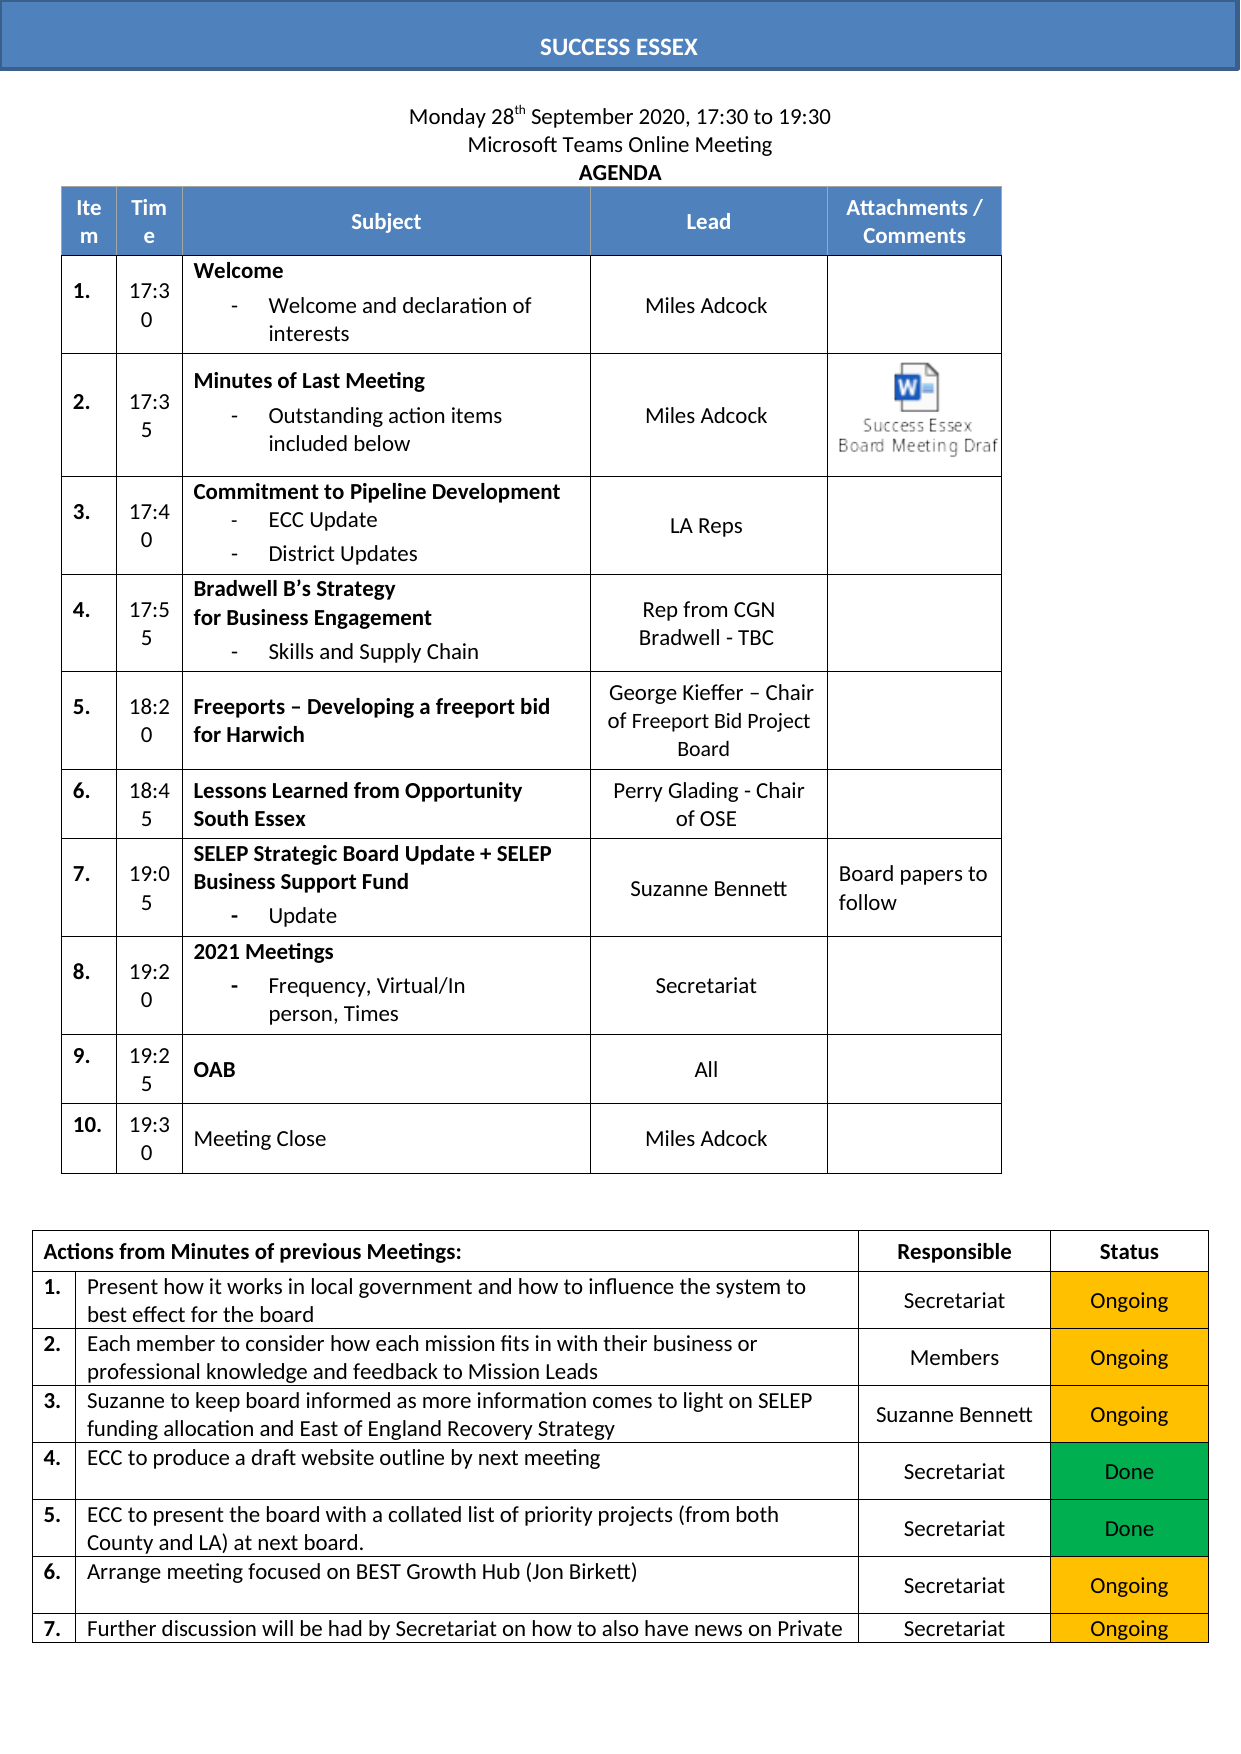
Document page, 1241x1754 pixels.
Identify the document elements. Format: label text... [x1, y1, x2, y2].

table_cell [62, 354, 116, 476]
table_cell Arrange meeting focused on BEST Growth Hub (Jon Birkett) [76, 1557, 858, 1613]
table_cell [33, 1557, 75, 1613]
table_cell [828, 770, 1001, 838]
table_cell [828, 354, 1001, 476]
table_cell Miles Adcock [591, 354, 827, 476]
table_cell Suzanne to keep board informed as more information comes to light on SELEP funding allocation and East of England Recovery Strategy [76, 1386, 858, 1442]
table_cell Lessons Learned from Opportunity South Essex [183, 770, 590, 838]
table_header Actions from Minutes of previous Meetings: [33, 1231, 858, 1271]
table_cell [62, 770, 116, 838]
table_cell [828, 1104, 1001, 1173]
table_cell [828, 937, 1001, 1033]
table_cell Rep from CGN Bradwell - TBC [591, 575, 827, 671]
table_cell 17:35 [117, 354, 182, 476]
table_cell Perry Glading - Chair of OSE [591, 770, 827, 838]
text Microsoft Teams Online Meeting [150, 130, 1090, 158]
table_cell Secretariat [859, 1614, 1050, 1642]
table_header Lead [591, 187, 827, 255]
table_cell George Kieffer – Chair of Freeport Bid Project Board [591, 672, 827, 769]
table_cell Ongoing [1051, 1272, 1208, 1328]
table_cell Bradwell B’s Strategy for Business Engagement Skills and Supply Chain [183, 575, 590, 671]
table_cell 19:25 [117, 1035, 182, 1103]
table_cell [62, 937, 116, 1033]
table_cell LA Reps [591, 477, 827, 573]
table_cell 19:20 [117, 937, 182, 1033]
table_header Subject [183, 187, 590, 255]
table_cell [33, 1386, 75, 1442]
table_cell [62, 839, 116, 936]
table_cell Suzanne Bennett [859, 1386, 1050, 1442]
table_cell Ongoing [1051, 1386, 1208, 1442]
table_cell Welcome Welcome and declaration of interests [183, 256, 590, 353]
table_cell Suzanne Bennett [591, 839, 827, 936]
table_cell Secretariat [859, 1557, 1050, 1613]
table_header Item [62, 187, 116, 255]
table_cell Secretariat [591, 937, 827, 1033]
table_cell Present how it works in local government and how to influence the system to best effect for the board [76, 1272, 858, 1328]
table_cell Each member to consider how each mission fits in with their business or professional knowledge and feedback to Mission Leads [76, 1329, 858, 1385]
table_cell [33, 1329, 75, 1385]
table_cell Meeting Close [183, 1104, 590, 1173]
table_cell Secretariat [859, 1272, 1050, 1328]
table_cell Commitment to Pipeline Development ECC Update District Updates [183, 477, 590, 573]
table_cell 18:20 [117, 672, 182, 769]
table_cell Miles Adcock [591, 1104, 827, 1173]
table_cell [76, 1614, 858, 1642]
table_cell Secretariat [859, 1443, 1050, 1499]
table_cell Secretariat [859, 1500, 1050, 1556]
table_cell [33, 1614, 75, 1642]
table_cell [33, 1272, 75, 1328]
table_cell Done [1051, 1443, 1208, 1499]
table_cell Ongoing [1051, 1614, 1208, 1642]
table_cell [62, 1104, 116, 1173]
table_cell Board papers to follow [828, 839, 1001, 936]
table_cell ECC to produce a draft website outline by next meeting [76, 1443, 858, 1499]
table_cell Minutes of Last Meeting Outstanding action items included below [183, 354, 590, 476]
table_header Status [1051, 1231, 1208, 1271]
table_cell Ongoing [1051, 1329, 1208, 1385]
table_cell [62, 672, 116, 769]
table_cell All [591, 1035, 827, 1103]
table_cell Done [1051, 1500, 1208, 1556]
text Monday 28th September 2020, 17:30 to 19:30 [150, 102, 1090, 130]
table_cell Members [859, 1329, 1050, 1385]
table_cell [828, 672, 1001, 769]
table_header Attachments / Comments [828, 187, 1001, 255]
table_cell ECC to present the board with a collated list of priority projects (from both County and LA) at next board. [76, 1500, 858, 1556]
table_cell 17:40 [117, 477, 182, 573]
table_cell 18:45 [117, 770, 182, 838]
table_header Responsible [859, 1231, 1050, 1271]
table_cell 2021 Meetings Frequency, Virtual/In person, Times [183, 937, 590, 1033]
table_cell [62, 1035, 116, 1103]
table_cell [62, 256, 116, 353]
table_cell [828, 256, 1001, 353]
table_cell 19:05 [117, 839, 182, 936]
table_cell 17:30 [117, 256, 182, 353]
table_cell [828, 1035, 1001, 1103]
text AGENDA [150, 158, 1090, 186]
table_cell [828, 477, 1001, 573]
table_cell SELEP Strategic Board Update + SELEP Business Support Fund Update [183, 839, 590, 936]
table_cell [62, 575, 116, 671]
table_cell Freeports – Developing a freeport bid for Harwich [183, 672, 590, 769]
table_header Time [117, 187, 182, 255]
table_cell 17:55 [117, 575, 182, 671]
table_cell [828, 575, 1001, 671]
table_cell [62, 477, 116, 573]
table_cell [33, 1500, 75, 1556]
table_cell Miles Adcock [591, 256, 827, 353]
table_cell 19:30 [117, 1104, 182, 1173]
table_cell [33, 1443, 75, 1499]
table_cell OAB [183, 1035, 590, 1103]
table_cell Ongoing [1051, 1557, 1208, 1613]
